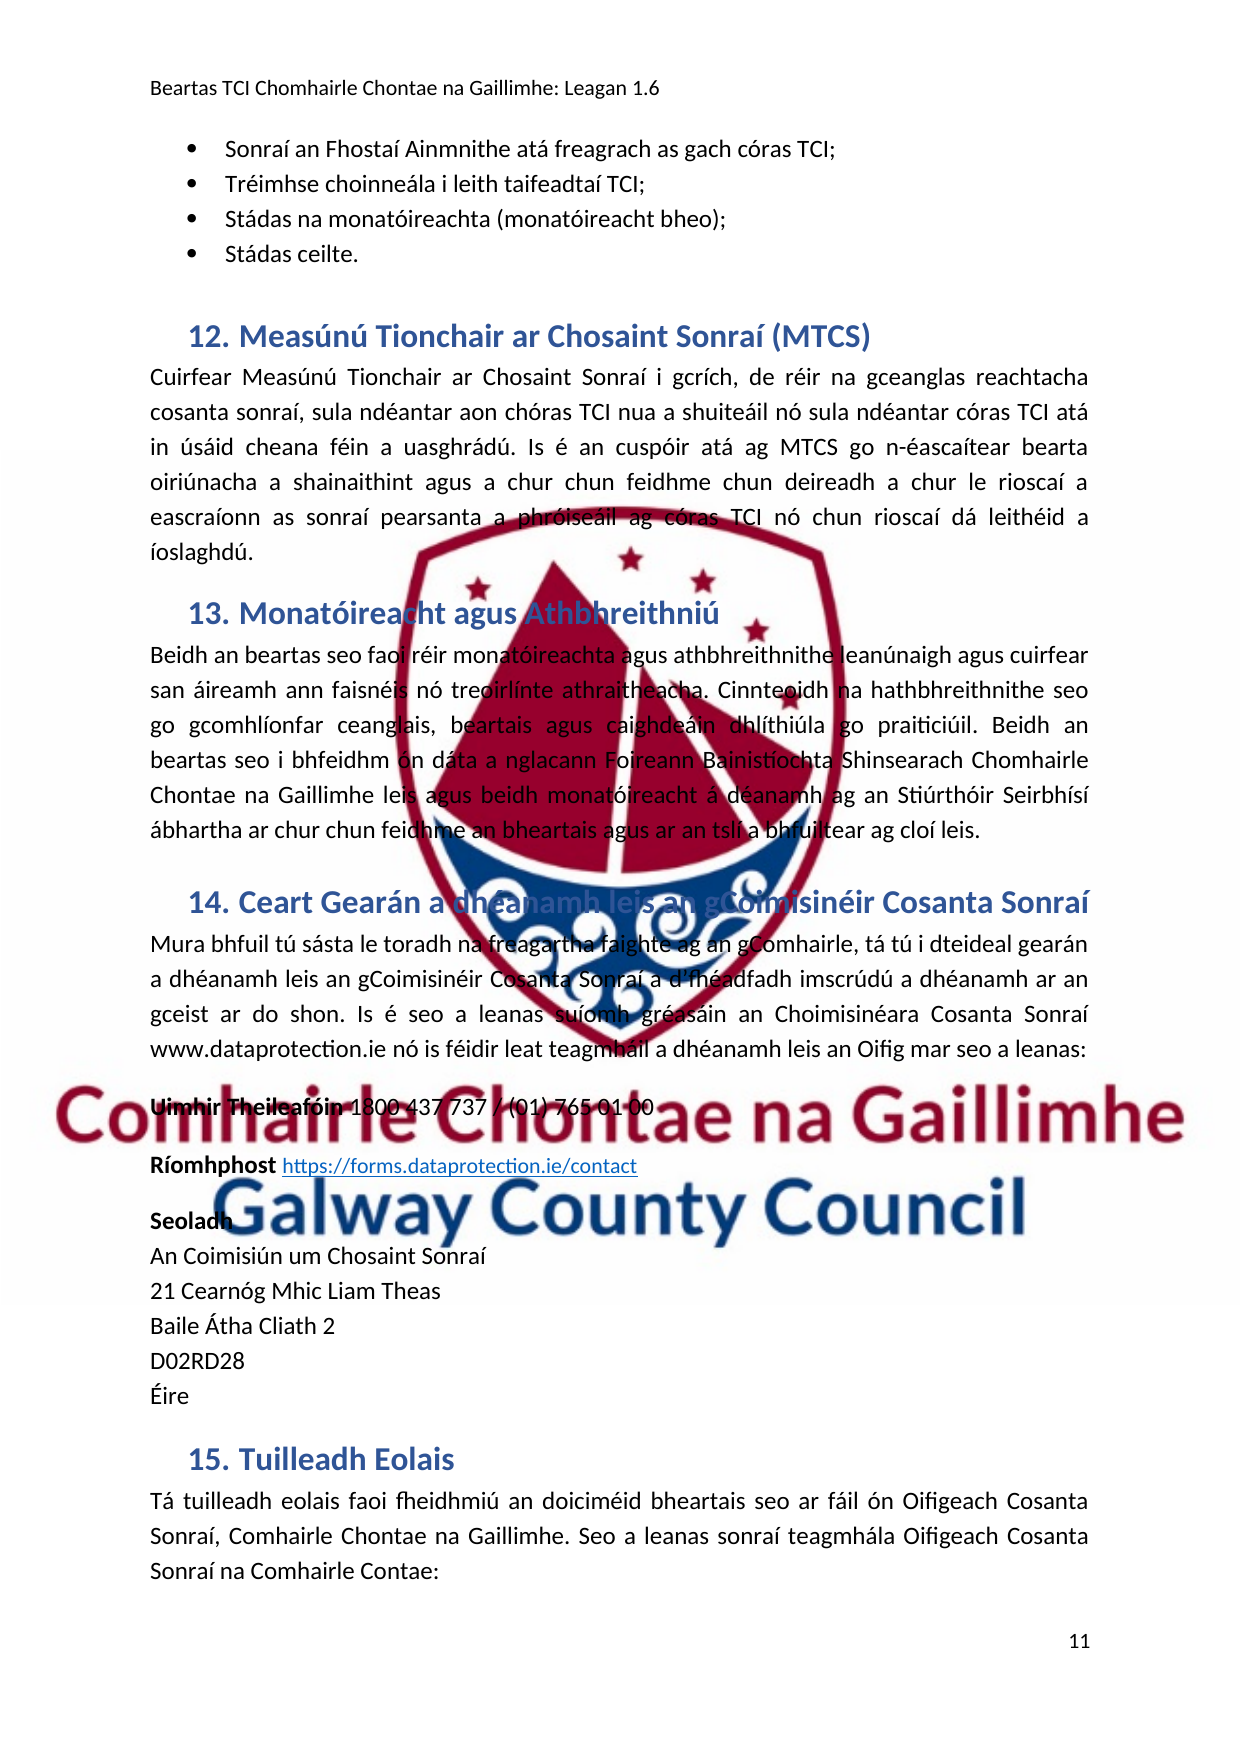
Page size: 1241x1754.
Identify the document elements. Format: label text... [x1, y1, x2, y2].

text Baile Átha Cliath 2 [150, 1310, 1090, 1341]
list Stádas na monatóireachta (monatóireacht bheo); [187, 203, 1090, 233]
subtitle Monatóireacht agus Athbhreithniú [187, 592, 1090, 633]
subtitle Measúnú Tionchair ar Chosaint Sonraí (MTCS) [187, 315, 1090, 355]
text Cuirfear Measúnú Tionchair ar Chosaint Sonraí i gcrích, de réir na gceanglas reachtacha cosanta sonraí, sula ndéantar aon chóras TCI nua a shuiteáil nó sula ndéantar córas TCI atá in úsáid cheana féin a uasghrádú. Is é an cuspóir atá ag MTCS go n-éascaítear bearta oiriúnacha a shainaithint agus a chur chun feidhme chun deireadh a chur le rioscaí a eascraíonn as sonraí pearsanta a phróiseáil ag córas TCI nó chun rioscaí dá leithéid a íoslaghdú. [150, 361, 1090, 567]
text Mura bhfuil tú sásta le toradh na freagartha faighte ag an gComhairle, tá tú i dteideal gearán a dhéanamh leis an gCoimisinéir Cosanta Sonraí a d’fhéadfadh imscrúdú a dhéanamh ar an gceist ar do shon. Is é seo a leanas suíomh gréasáin an Choimisinéara Cosanta Sonraí www.dataprotection.ie nó is féidir leat teagmháil a dhéanamh leis an Oifig mar seo a leanas: [150, 928, 1090, 1063]
text Ríomhphost https://forms.dataprotection.ie/contact [150, 1149, 1090, 1180]
text Éire [150, 1380, 1090, 1411]
text An Coimisiún um Chosaint Sonraí [150, 1240, 1090, 1271]
subtitle Ceart Gearán a dhéanamh leis an gCoimisinéir Cosanta Sonraí [187, 881, 1090, 922]
picture [0, 450, 1241, 1305]
subtitle Tuilleadh Eolais [187, 1438, 1090, 1479]
text D02RD28 [150, 1345, 1090, 1376]
list Stádas ceilte. [187, 238, 1090, 268]
text Seoladh [150, 1205, 1090, 1236]
text Beidh an beartas seo faoi réir monatóireachta agus athbhreithnithe leanúnaigh agus cuirfear san áireamh ann faisnéis nó treoirlínte athraitheacha. Cinnteoidh na hathbhreithnithe seo go gcomhlíonfar ceanglais, beartais agus caighdeáin dhlíthiúla go praiticiúil. Beidh an beartas seo i bhfeidhm ón dáta a nglacann Foireann Bainistíochta Shinsearach Chomhairle Chontae na Gaillimhe leis agus beidh monatóireacht á déanamh ag an Stiúrthóir Seirbhísí ábhartha ar chur chun feidhme an bheartais agus ar an tslí a bhfuiltear ag cloí leis. [150, 639, 1090, 844]
text Tá tuilleadh eolais faoi fheidhmiú an doiciméid bheartais seo ar fáil ón Oifigeach Cosanta Sonraí, Comhairle Chontae na Gaillimhe. Seo a leanas sonraí teagmhála Oifigeach Cosanta Sonraí na Comhairle Contae: [150, 1485, 1090, 1586]
list Tréimhse choinneála i leith taifeadtaí TCI; [187, 168, 1090, 198]
text 21 Cearnóg Mhic Liam Theas [150, 1275, 1090, 1306]
text Uimhir Theileafóin 1800 437 737 / (01) 765 01 00 [150, 1091, 1090, 1122]
list Sonraí an Fhostaí Ainmnithe atá freagrach as gach córas TCI; [187, 133, 1090, 163]
